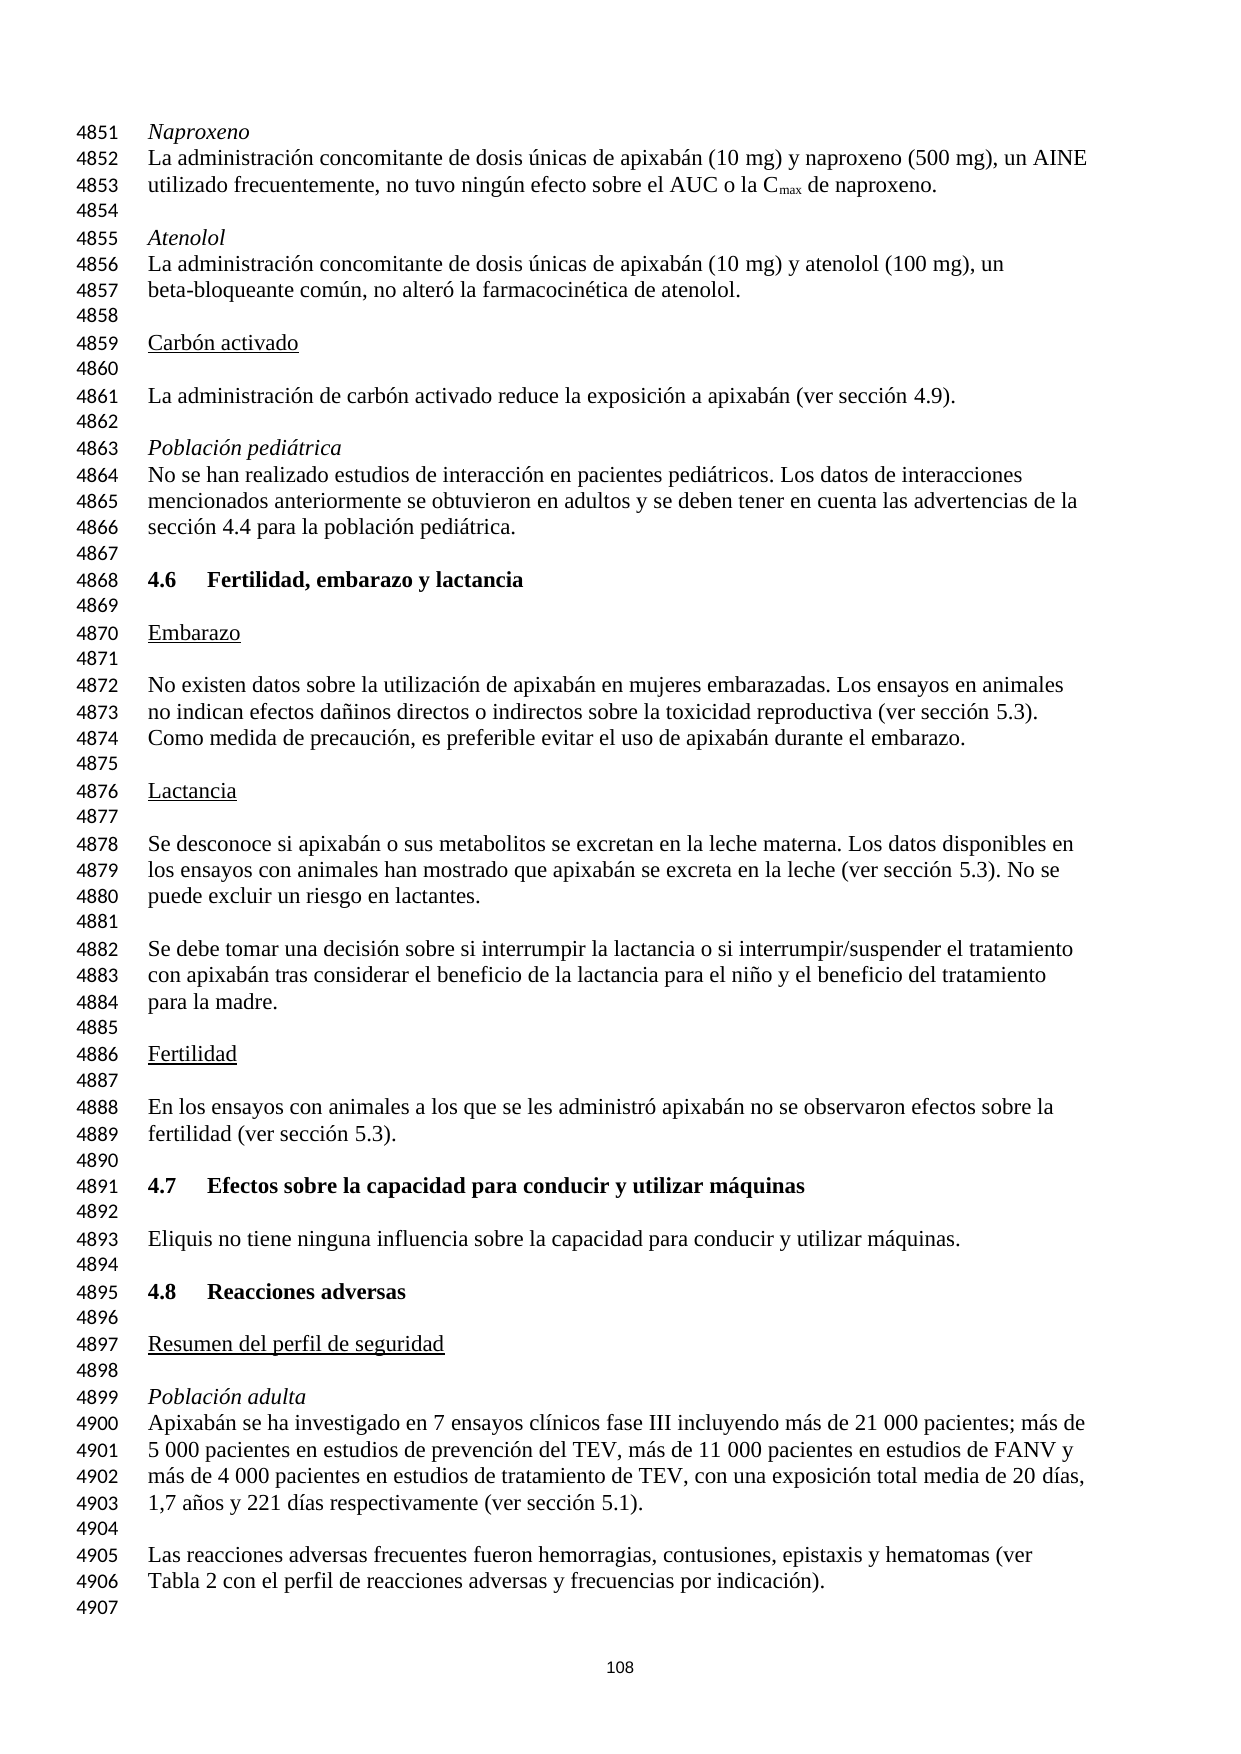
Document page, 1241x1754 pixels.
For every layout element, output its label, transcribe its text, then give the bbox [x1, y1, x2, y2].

subtitle 4.6 Fertilidad, embarazo y lactancia [148, 566, 1092, 592]
subtitle 4.7 Efectos sobre la capacidad para conducir y utilizar máquinas [148, 1172, 1092, 1199]
text Se desconoce si apixabán o sus metabolitos se excretan en la leche materna. Los datos disponibles en los ensayos con animales han mostrado que apixabán se excreta en la leche (ver sección 5.3). No se puede excluir un riesgo en lactantes. [148, 830, 1092, 909]
subtitle Naproxeno [148, 118, 1092, 144]
text Apixabán se ha investigado en 7 ensayos clínicos fase III incluyendo más de 21 000 pacientes; más de 5 000 pacientes en estudios de prevención del TEV, más de 11 000 pacientes en estudios de FANV y más de 4 000 pacientes en estudios de tratamiento de TEV, con una exposición total media de 20 días, 1,7 años y 221 días respectivamente (ver sección 5.1). [148, 1409, 1092, 1515]
text No existen datos sobre la utilización de apixabán en mujeres embarazadas. Los ensayos en animales no indican efectos dañinos directos o indirectos sobre la toxicidad reproductiva (ver sección 5.3). Como medida de precaución, es preferible evitar el uso de apixabán durante el embarazo. [148, 672, 1092, 751]
subtitle Resumen del perfil de seguridad [148, 1330, 1092, 1357]
subtitle Atenolol [148, 223, 1092, 250]
text La administración concomitante de dosis únicas de apixabán (10 mg) y atenolol (100 mg), un beta-bloqueante común, no alteró la farmacocinética de atenolol. [148, 250, 1092, 303]
text Se debe tomar una decisión sobre si interrumpir la lactancia o si interrumpir/suspender el tratamiento con apixabán tras considerar el beneficio de la lactancia para el niño y el beneficio del tratamiento para la madre. [148, 935, 1092, 1014]
text No se han realizado estudios de interacción en pacientes pediátricos. Los datos de interacciones mencionados anteriormente se obtuvieron en adultos y se deben tener en cuenta las advertencias de la sección 4.4 para la población pediátrica. [148, 461, 1092, 540]
subtitle 4.8 Reacciones adversas [148, 1278, 1092, 1304]
subtitle Lactancia [148, 777, 1092, 803]
subtitle Fertilidad [148, 1041, 1092, 1067]
text La administración concomitante de dosis únicas de apixabán (10 mg) y naproxeno (500 mg), un AINE utilizado frecuentemente, no tuvo ningún efecto sobre el AUC o la Cmax de naproxeno. [148, 144, 1092, 197]
subtitle Población adulta [148, 1383, 1092, 1409]
text Eliquis no tiene ninguna influencia sobre la capacidad para conducir y utilizar máquinas. [148, 1225, 1092, 1251]
subtitle Embarazo [148, 619, 1092, 645]
text En los ensayos con animales a los que se les administró apixabán no se observaron efectos sobre la fertilidad (ver sección 5.3). [148, 1093, 1092, 1146]
subtitle Carbón activado [148, 329, 1092, 355]
text Las reacciones adversas frecuentes fueron hemorragias, contusiones, epistaxis y hematomas (ver Tabla 2 con el perfil de reacciones adversas y frecuencias por indicación). [148, 1541, 1092, 1594]
text La administración de carbón activado reduce la exposición a apixabán (ver sección 4.9). [148, 382, 1092, 408]
subtitle Población pediátrica [148, 434, 1092, 461]
